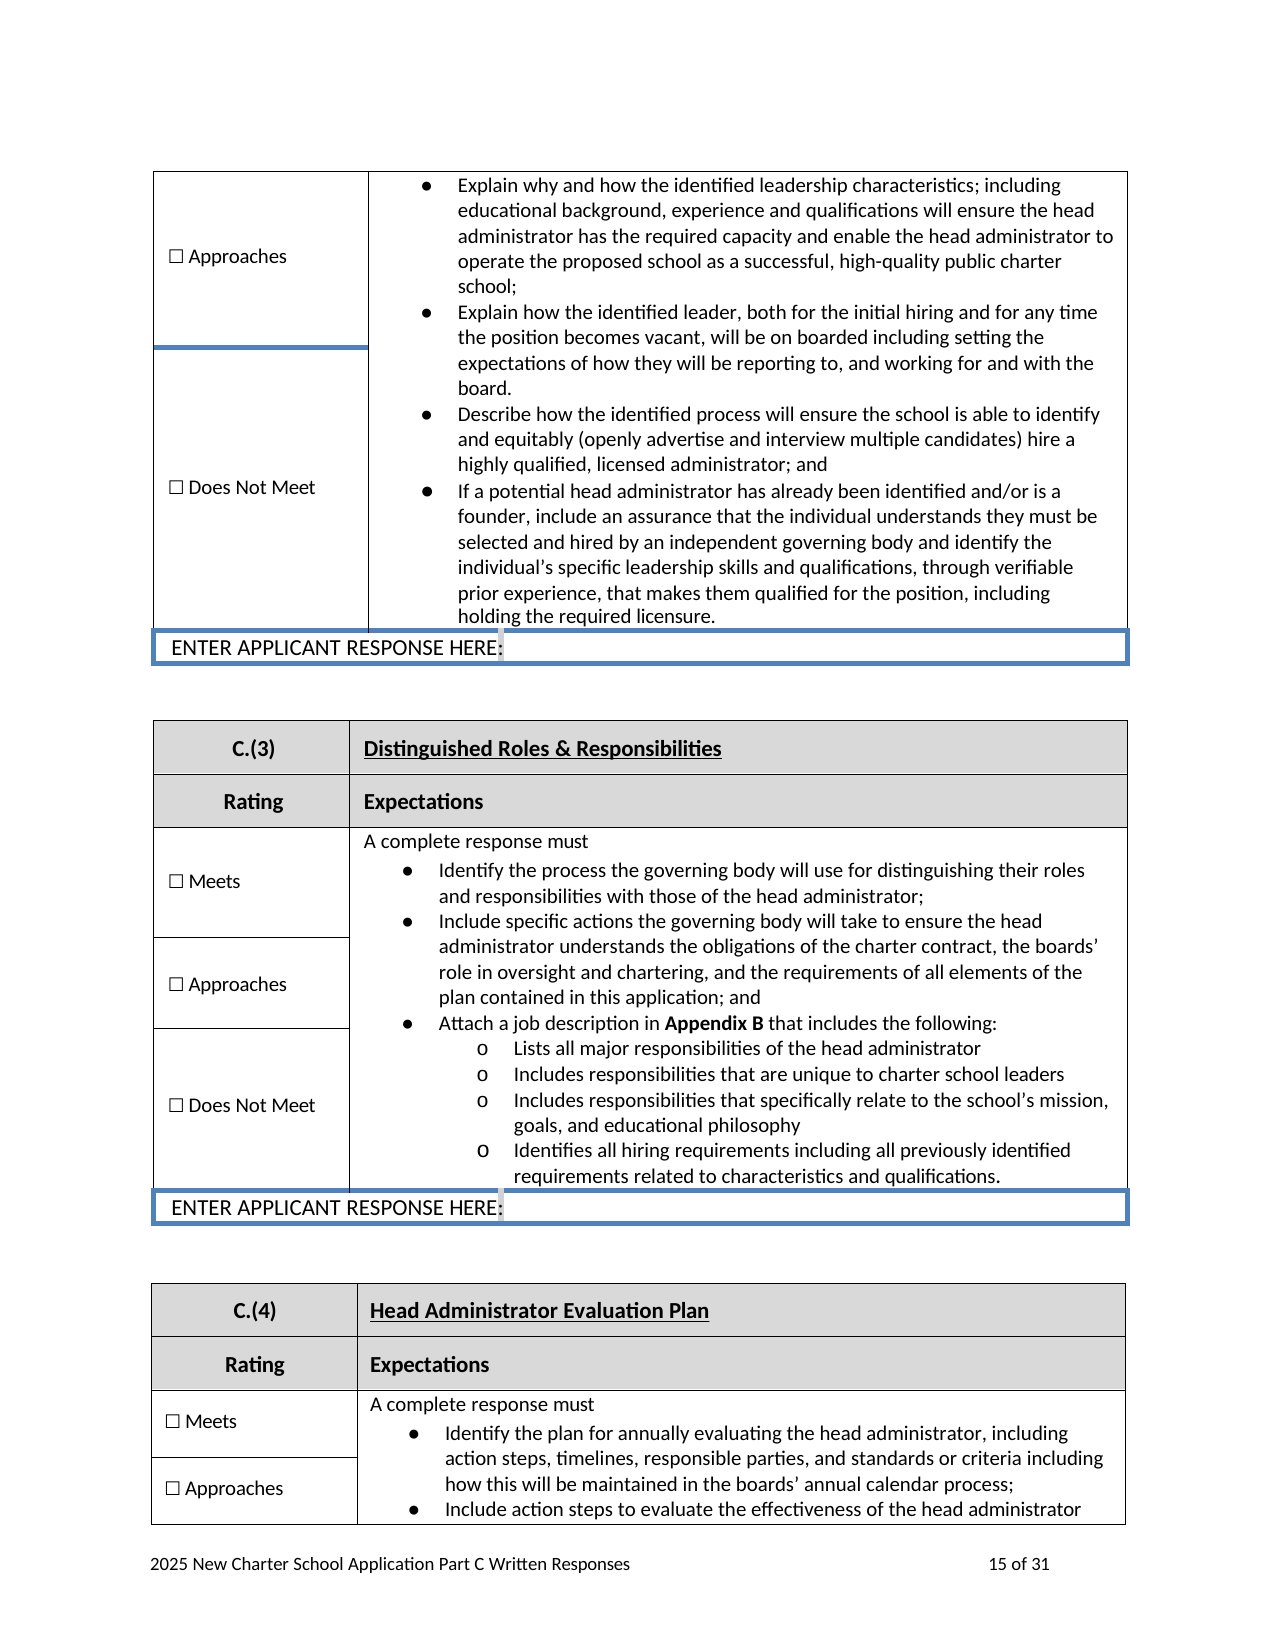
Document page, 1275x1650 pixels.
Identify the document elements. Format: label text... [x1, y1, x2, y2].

table_cell Meets [152, 1391, 357, 1457]
table_cell A complete response must Identify the plan for annually evaluating the head administrator, including action steps, timelines, responsible parties, and standards or criteria including how this will be maintained in the boards’ annual calendar process; Include action steps to evaluate the effectiveness of the head administrator [358, 1391, 1125, 1524]
table_cell : [504, 633, 1125, 661]
table_cell Approaches [152, 1458, 357, 1524]
table_cell Meets [154, 828, 349, 937]
table_header Explain why and how the identified leadership characteristics; including educational background, experience and qualifications will ensure the head administrator has the required capacity and enable the head administrator to operate the proposed school as a successful, high-quality public charter school; Explain how the identified leader, both for the initial hiring and for any time the position becomes vacant, will be on boarded including setting the expectations of how they will be reporting to, and working for and with the board. Describe how the identified process will ensure the school is able to identify and equitably (openly advertise and interview multiple candidates) hire a highly qualified, licensed administrator; and If a potential head administrator has already been identified and/or is a founder, include an assurance that the individual understands they must be selected and hired by an independent governing body and identify the individual’s specific leadership skills and qualifications, through verifiable prior experience, that makes them qualified for the position, including holding the required licensure. [369, 172, 1127, 628]
table_header C.(4) [152, 1284, 357, 1336]
table_cell Does Not Meet [154, 1029, 349, 1188]
table_header Distinguished Roles & Responsibilities [350, 721, 1127, 773]
table_cell ENTER APPLICANT RESPONSE HERE [156, 1193, 498, 1221]
table_header Approaches [154, 172, 368, 345]
table_cell Expectations [358, 1337, 1125, 1389]
table_cell Rating [152, 1337, 357, 1389]
table_cell Approaches [154, 938, 349, 1028]
table_cell Rating [154, 775, 349, 827]
table_cell A complete response must Identify the process the governing body will use for distinguishing their roles and responsibilities with those of the head administrator; Include specific actions the governing body will take to ensure the head administrator understands the obligations of the charter contract, the boards’ role in oversight and chartering, and the requirements of all elements of the plan contained in this application; and Attach a job description in Appendix B that includes the following: Lists all major responsibilities of the head administrator Includes responsibilities that are unique to charter school leaders Includes responsibilities that specifically relate to the school’s mission, goals, and educational philosophy Identifies all hiring requirements including all previously identified requirements related to characteristics and qualifications. [350, 828, 1127, 1188]
table_cell ENTER APPLICANT RESPONSE HERE [156, 633, 498, 661]
table_cell Expectations [350, 775, 1127, 827]
table_header Head Administrator Evaluation Plan [358, 1284, 1125, 1336]
table_cell : [504, 1193, 1125, 1221]
table_cell Does Not Meet [154, 350, 368, 628]
table_header C.(3) [154, 721, 349, 773]
